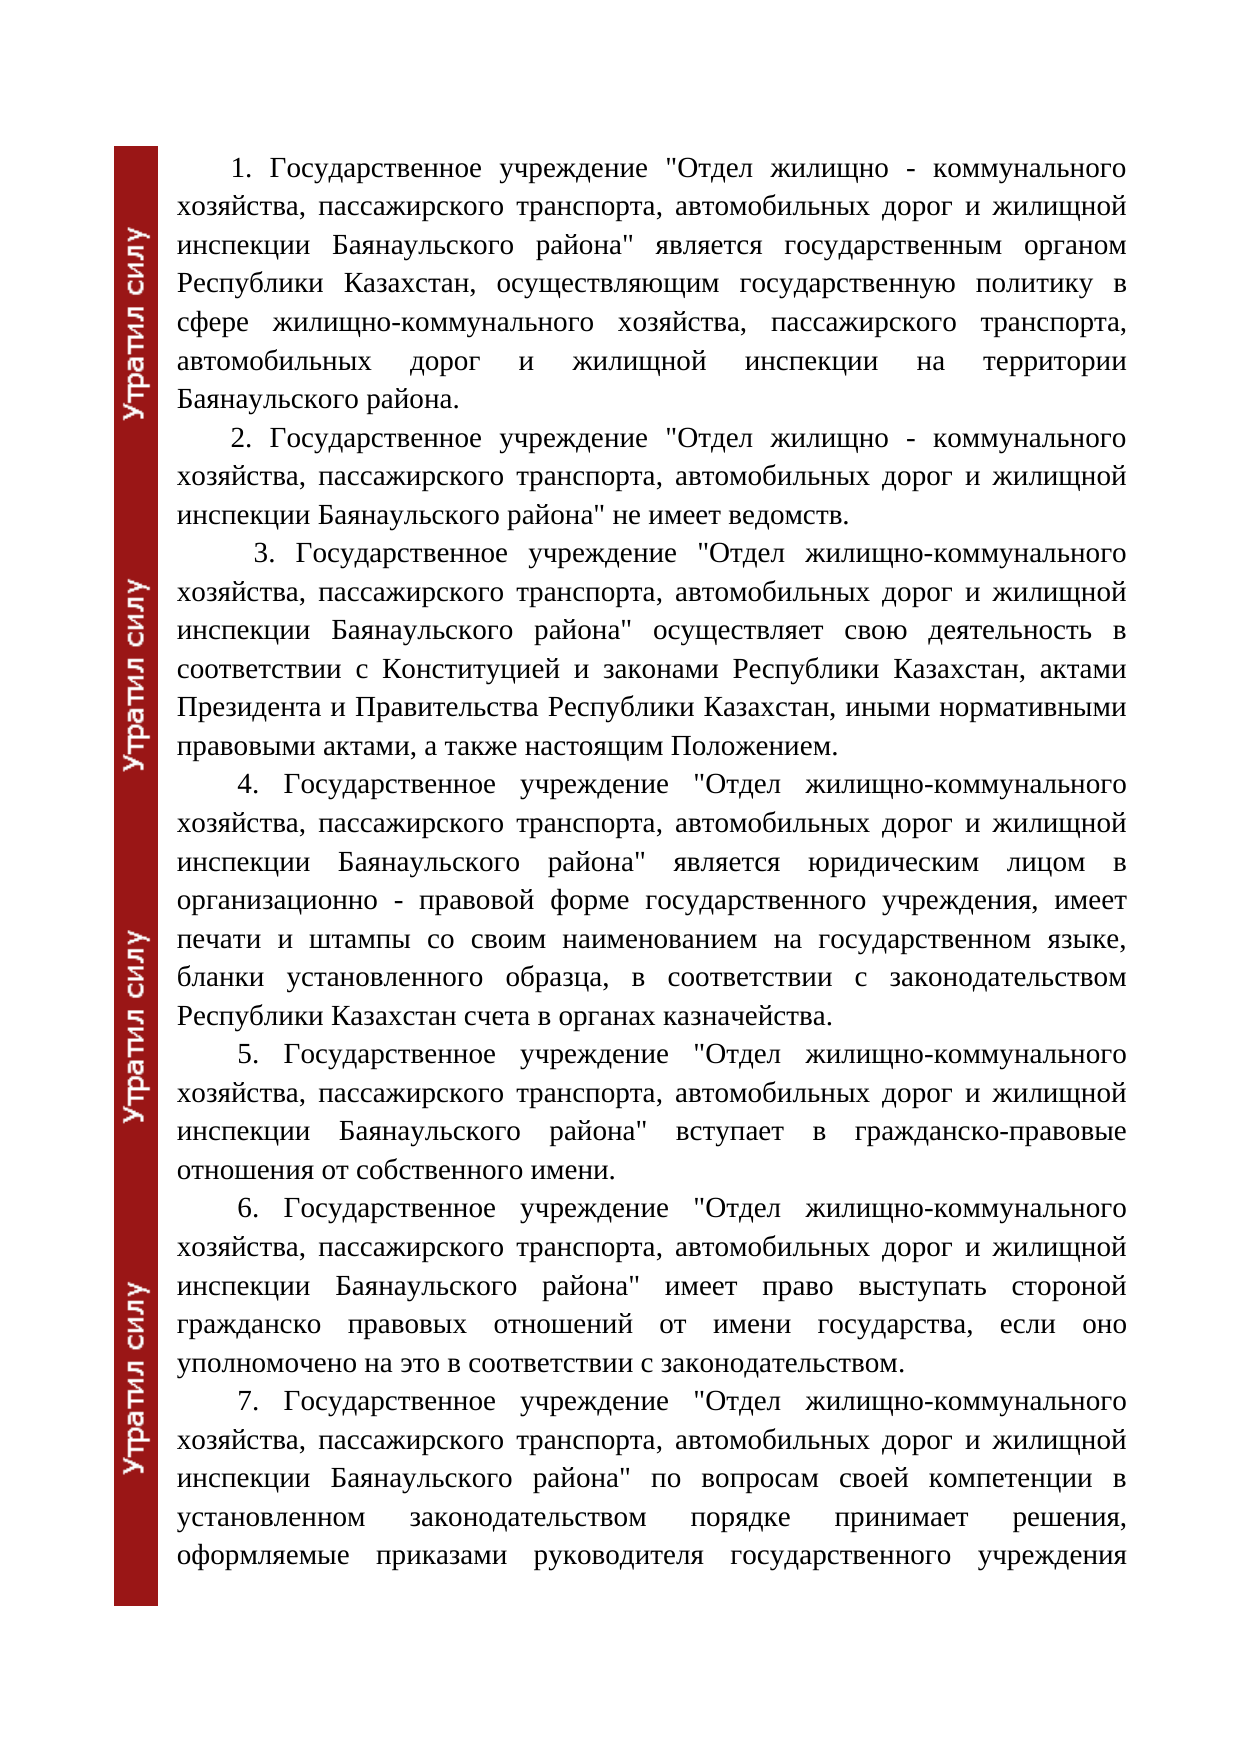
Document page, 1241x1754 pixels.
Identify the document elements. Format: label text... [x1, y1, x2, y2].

text 4. Государственное учреждение "Отдел жилищно-коммунального хозяйства, пассажирского транспорта, автомобильных дорог и жилищной инспекции Баянаульского района" является юридическим лицом в организационно - правовой форме государственного учреждения, имеет печати и штампы со своим наименованием на государственном языке, бланки установленного образца, в соответствии с законодательством Республики Казахстан счета в органах казначейства. [112, 767, 1128, 1031]
text 5. Государственное учреждение "Отдел жилищно-коммунального хозяйства, пассажирского транспорта, автомобильных дорог и жилищной инспекции Баянаульского района" вступает в гражданско-правовые отношения от собственного имени. [112, 1036, 1128, 1186]
text 3. Государственное учреждение "Отдел жилищно-коммунального хозяйства, пассажирского транспорта, автомобильных дорог и жилищной инспекции Баянаульского района" осуществляет свою деятельность в соответствии с Конституцией и законами Республики Казахстан, актами Президента и Правительства Республики Казахстан, иными нормативными правовыми актами, а также настоящим Положением. [112, 535, 1128, 762]
picture [114, 415, 158, 420]
text 6. Государственное учреждение "Отдел жилищно-коммунального хозяйства, пассажирского транспорта, автомобильных дорог и жилищной инспекции Баянаульского района" имеет право выступать стороной гражданско правовых отношений от имени государства, если оно уполномочено на это в соответствии с законодательством. [112, 1191, 1128, 1378]
picture [114, 1031, 158, 1036]
picture [114, 1186, 158, 1191]
text 1. Государственное учреждение "Отдел жилищно - коммунального хозяйства, пассажирского транспорта, автомобильных дорог и жилищной инспекции Баянаульского района" является государственным органом Республики Казахстан, осуществляющим государственную политику в сфере жилищно-коммунального хозяйства, пассажирского транспорта, автомобильных дорог и жилищной инспекции на территории Баянаульского района. [112, 150, 1128, 415]
picture [114, 530, 158, 535]
picture [114, 1378, 158, 1383]
picture [114, 762, 158, 767]
text 2. Государственное учреждение "Отдел жилищно - коммунального хозяйства, пассажирского транспорта, автомобильных дорог и жилищной инспекции Баянаульского района" не имеет ведомств. [112, 420, 1128, 530]
picture [114, 146, 158, 150]
picture [114, 1571, 158, 1606]
